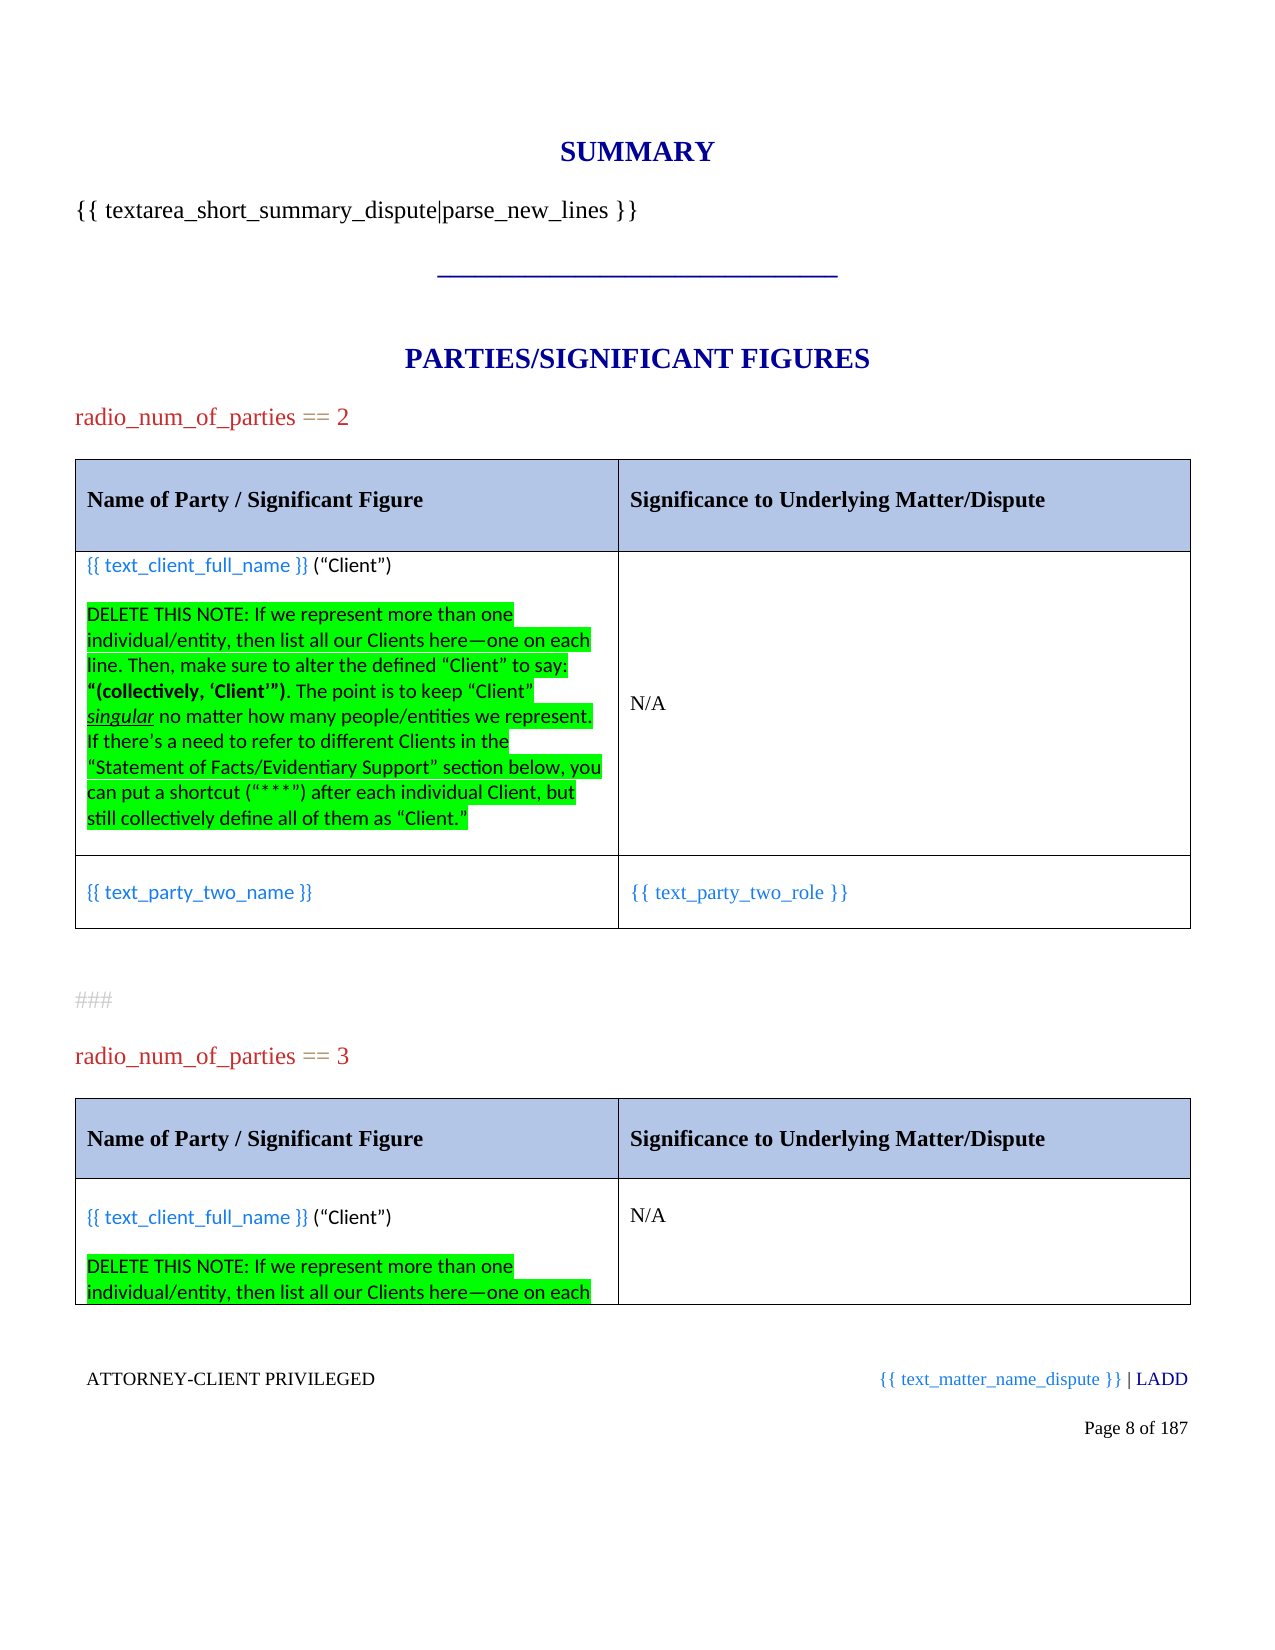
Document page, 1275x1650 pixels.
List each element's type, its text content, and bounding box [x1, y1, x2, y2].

table_cell [76, 856, 618, 928]
table_header Name of Party / Significant Figure [76, 460, 618, 551]
subtitle SUMMARY [75, 101, 1200, 168]
table_cell N/A [619, 1179, 1190, 1304]
table_header Significance to Underlying Matter/Dispute [619, 1099, 1190, 1178]
table_cell [619, 856, 1190, 928]
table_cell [76, 1179, 618, 1304]
text ________________________________ [357, 251, 918, 280]
subtitle PARTIES/SIGNIFICANT FIGURES [75, 308, 1200, 375]
table_header Name of Party / Significant Figure [76, 1099, 618, 1178]
table_cell N/A [619, 552, 1190, 854]
table_header Significance to Underlying Matter/Dispute [619, 460, 1190, 551]
